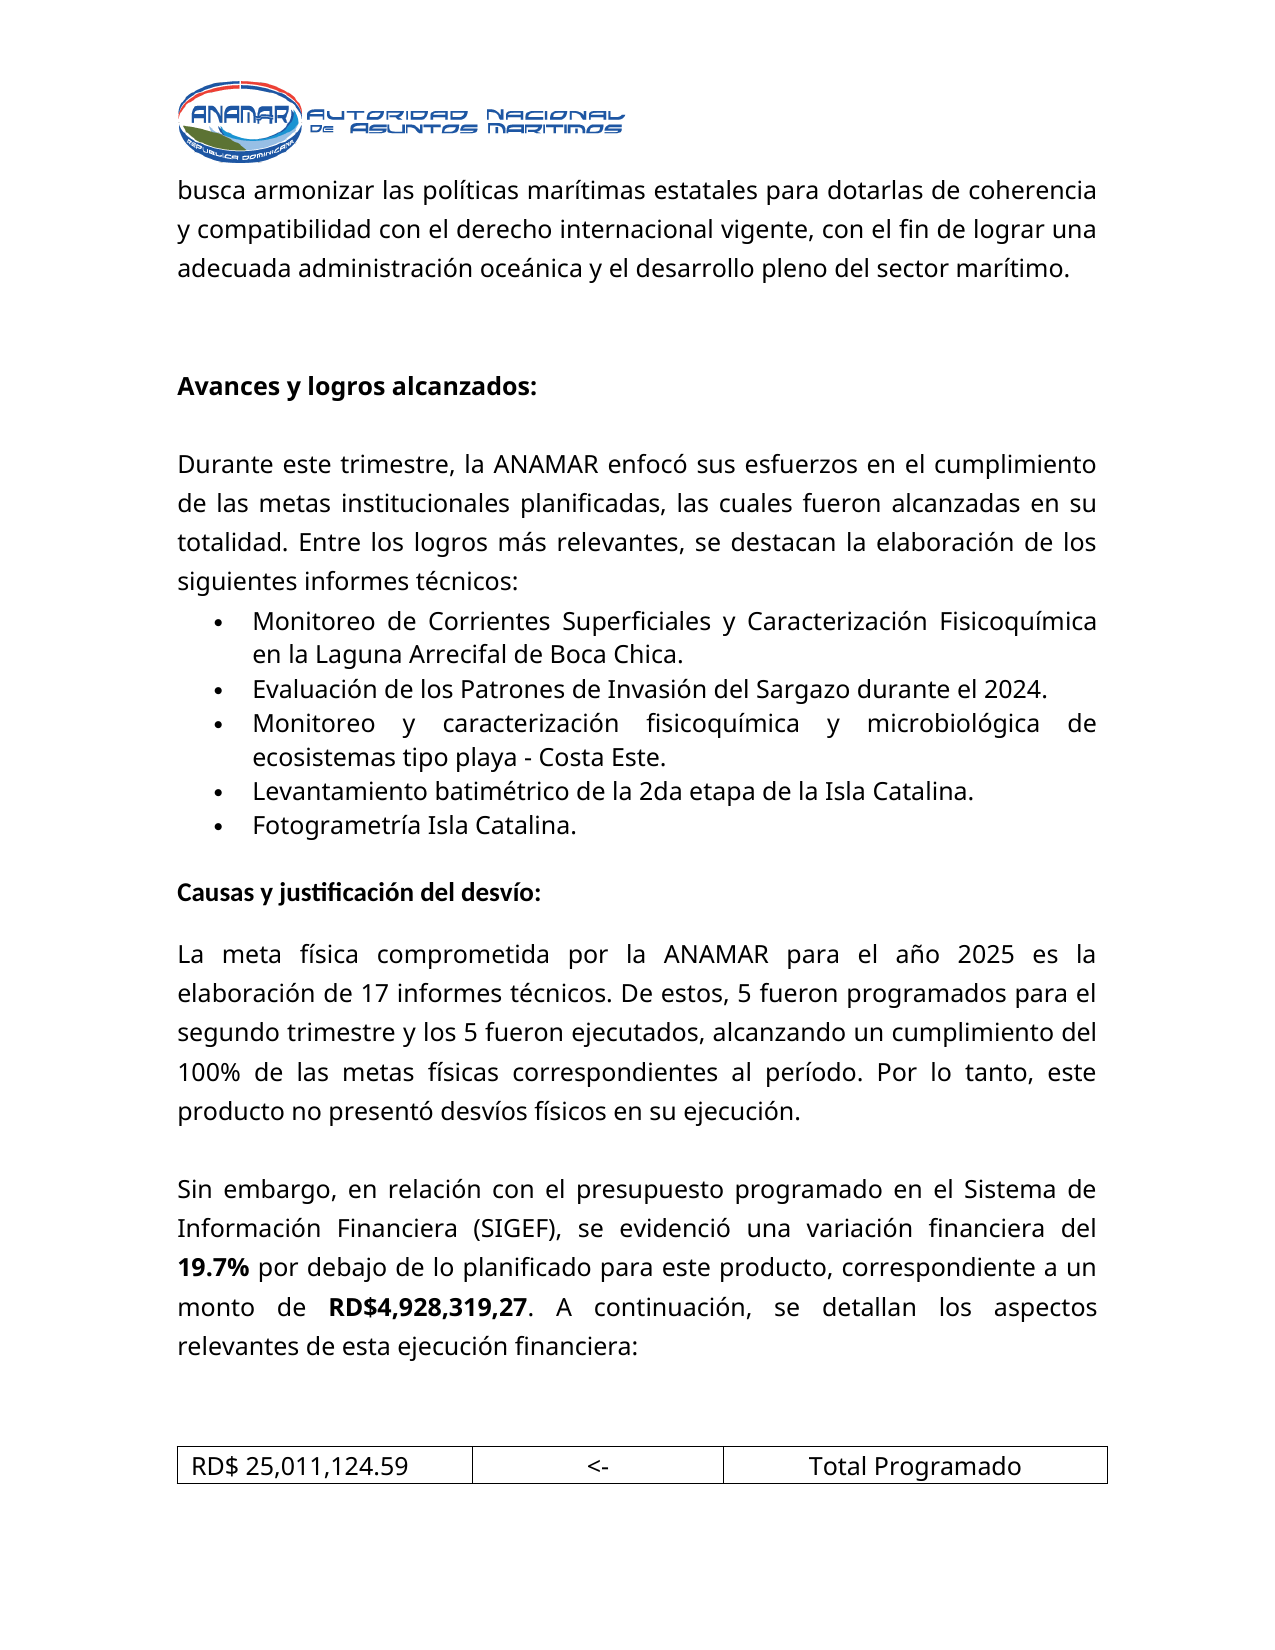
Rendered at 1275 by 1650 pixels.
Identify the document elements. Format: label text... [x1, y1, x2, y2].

text Causas y justificación del desvío: [177, 876, 1098, 909]
table_header <- [473, 1447, 723, 1482]
list Fotogrametría Isla Catalina. [214, 807, 1098, 842]
list Monitoreo de Corrientes Superficiales y Caracterización Fisicoquímica en la Laguna Arrecifal de Boca Chica. [214, 603, 1098, 671]
text Avances y logros alcanzados: [177, 368, 1098, 402]
text Durante este trimestre, la ANAMAR enfocó sus esfuerzos en el cumplimiento de las metas institucionales planificadas, las cuales fueron alcanzadas en su totalidad. Entre los logros más relevantes, se destacan la elaboración de los siguientes informes técnicos: [177, 446, 1098, 598]
text Sin embargo, en relación con el presupuesto programado en el Sistema de Información Financiera (SIGEF), se evidenció una variación financiera del 19.7% por debajo de lo planificado para este producto, correspondiente a un monto de RD$4,928,319,27. A continuación, se detallan los aspectos relevantes de esta ejecución financiera: [177, 1172, 1098, 1362]
list Monitoreo y caracterización fisicoquímica y microbiológica de ecosistemas tipo playa - Costa Este. [214, 705, 1098, 773]
list Evaluación de los Patrones de Invasión del Sargazo durante el 2024. [214, 671, 1098, 705]
table_header Total Programado [724, 1447, 1107, 1482]
table_header RD$ 25,011,124.59 [178, 1447, 472, 1482]
text La meta física comprometida por la ANAMAR para el año 2025 es la elaboración de 17 informes técnicos. De estos, 5 fueron programados para el segundo trimestre y los 5 fueron ejecutados, alcanzando un cumplimiento del 100% de las metas físicas correspondientes al período. Por lo tanto, este producto no presentó desvíos físicos en su ejecución. [177, 937, 1098, 1127]
picture [177, 73, 627, 173]
list Levantamiento batimétrico de la 2da etapa de la Isla Catalina. [214, 773, 1098, 807]
